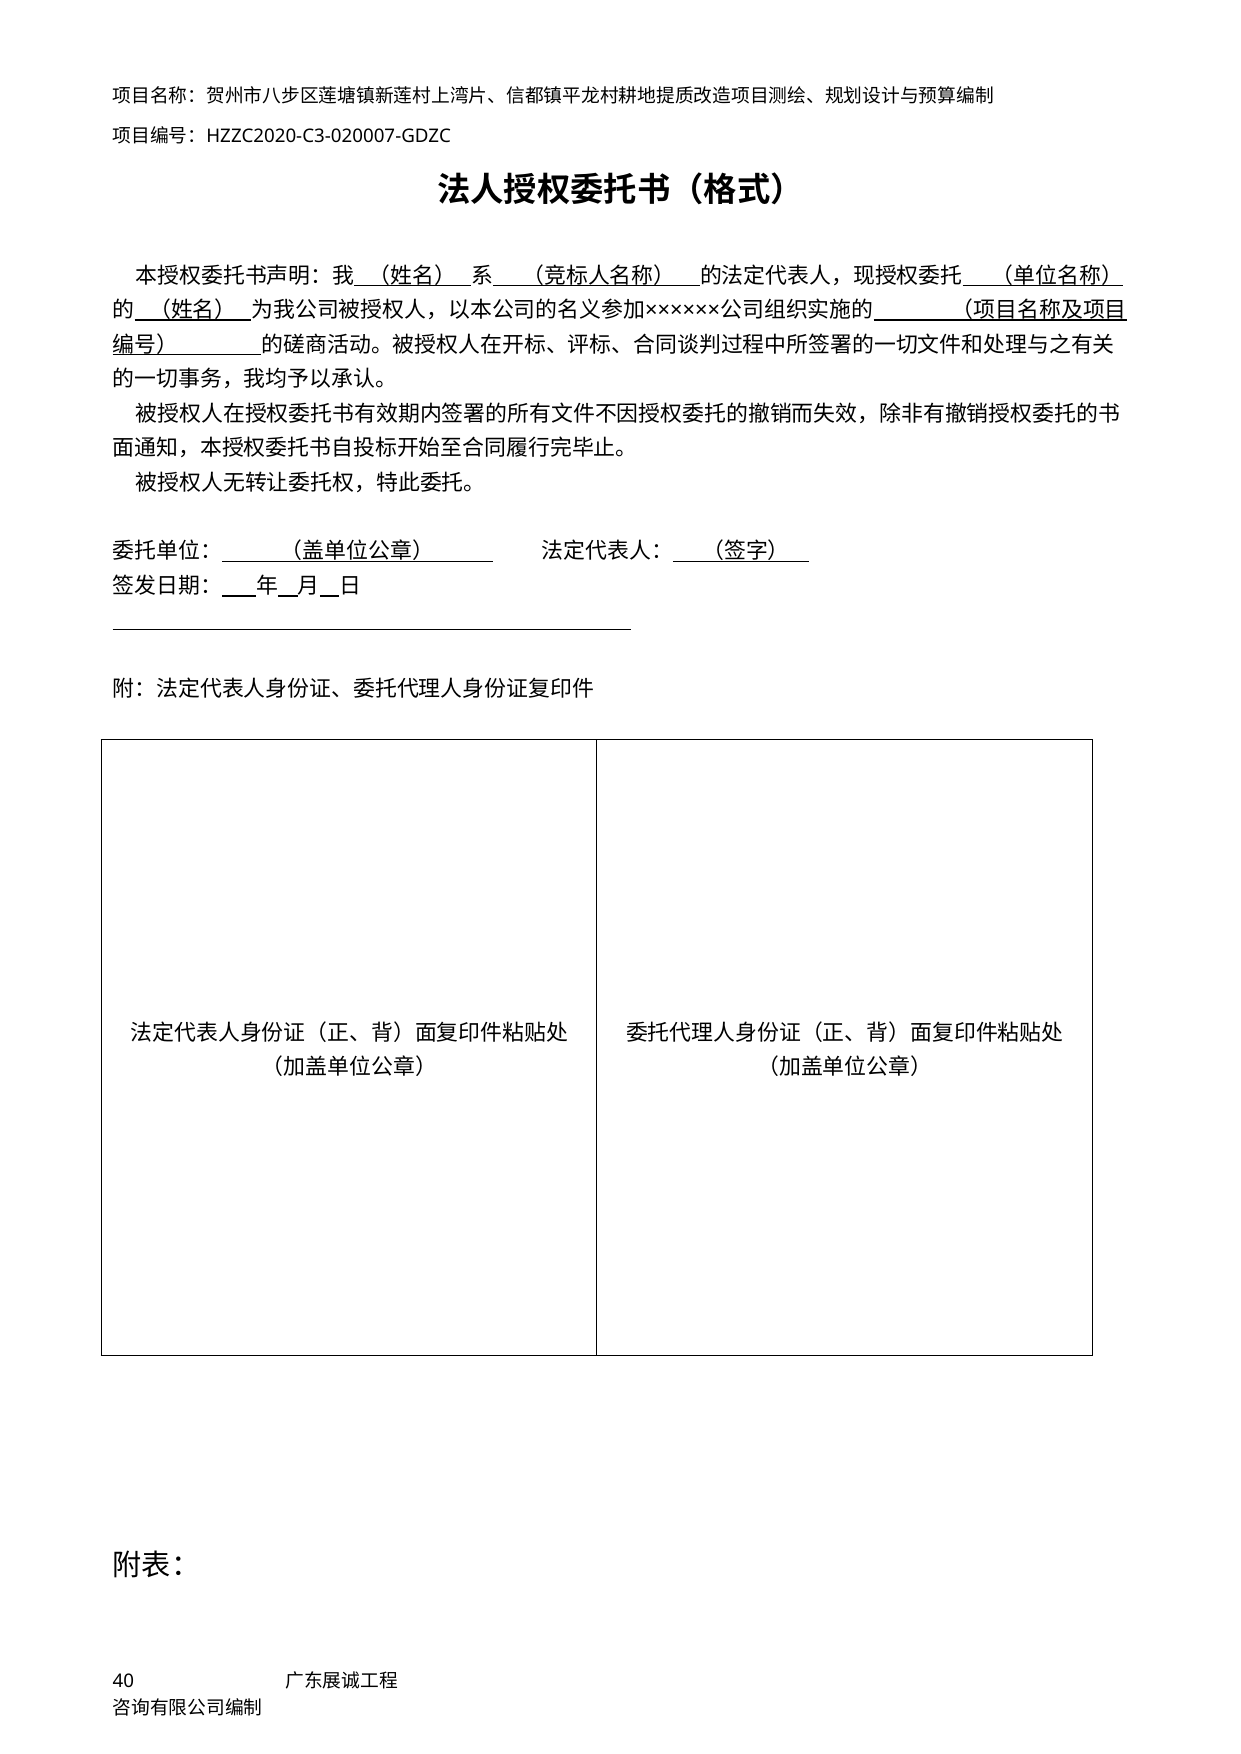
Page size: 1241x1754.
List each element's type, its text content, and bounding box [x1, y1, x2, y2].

text 法人授权委托书（格式） [112, 153, 1128, 222]
text 本授权委托书声明：我 （姓名） 系 （竞标人名称） 的法定代表人，现授权委托 （单位名称） 的 （姓名） 为我公司被授权人，以本公司的名义参加××××××公司组织实施的 （项目名称及项目编号） 的磋商活动。被授权人在开标、评标、合同谈判过程中所签署的一切文件和处理与之有关的一切事务，我均予以承认。 [112, 256, 1128, 394]
table_header 委托代理人身份证（正、背）面复印件粘贴处 （加盖单位公章） [597, 740, 1092, 1355]
text 被授权人无转让委托权，特此委托。 [112, 463, 1128, 498]
text 附表： [112, 1528, 1128, 1597]
text 签发日期： 年 月 日 [112, 567, 1128, 601]
text 被授权人在授权委托书有效期内签署的所有文件不因授权委托的撤销而失效，除非有撤销授权委托的书面通知，本授权委托书自投标开始至合同履行完毕止。 [112, 394, 1128, 463]
text 委托单位： （盖单位公章） 法定代表人： （签字） [112, 532, 1128, 567]
text 附：法定代表人身份证、委托代理人身份证复印件 [112, 670, 1128, 704]
table_header 法定代表人身份证（正、背）面复印件粘贴处 （加盖单位公章） [102, 740, 596, 1355]
